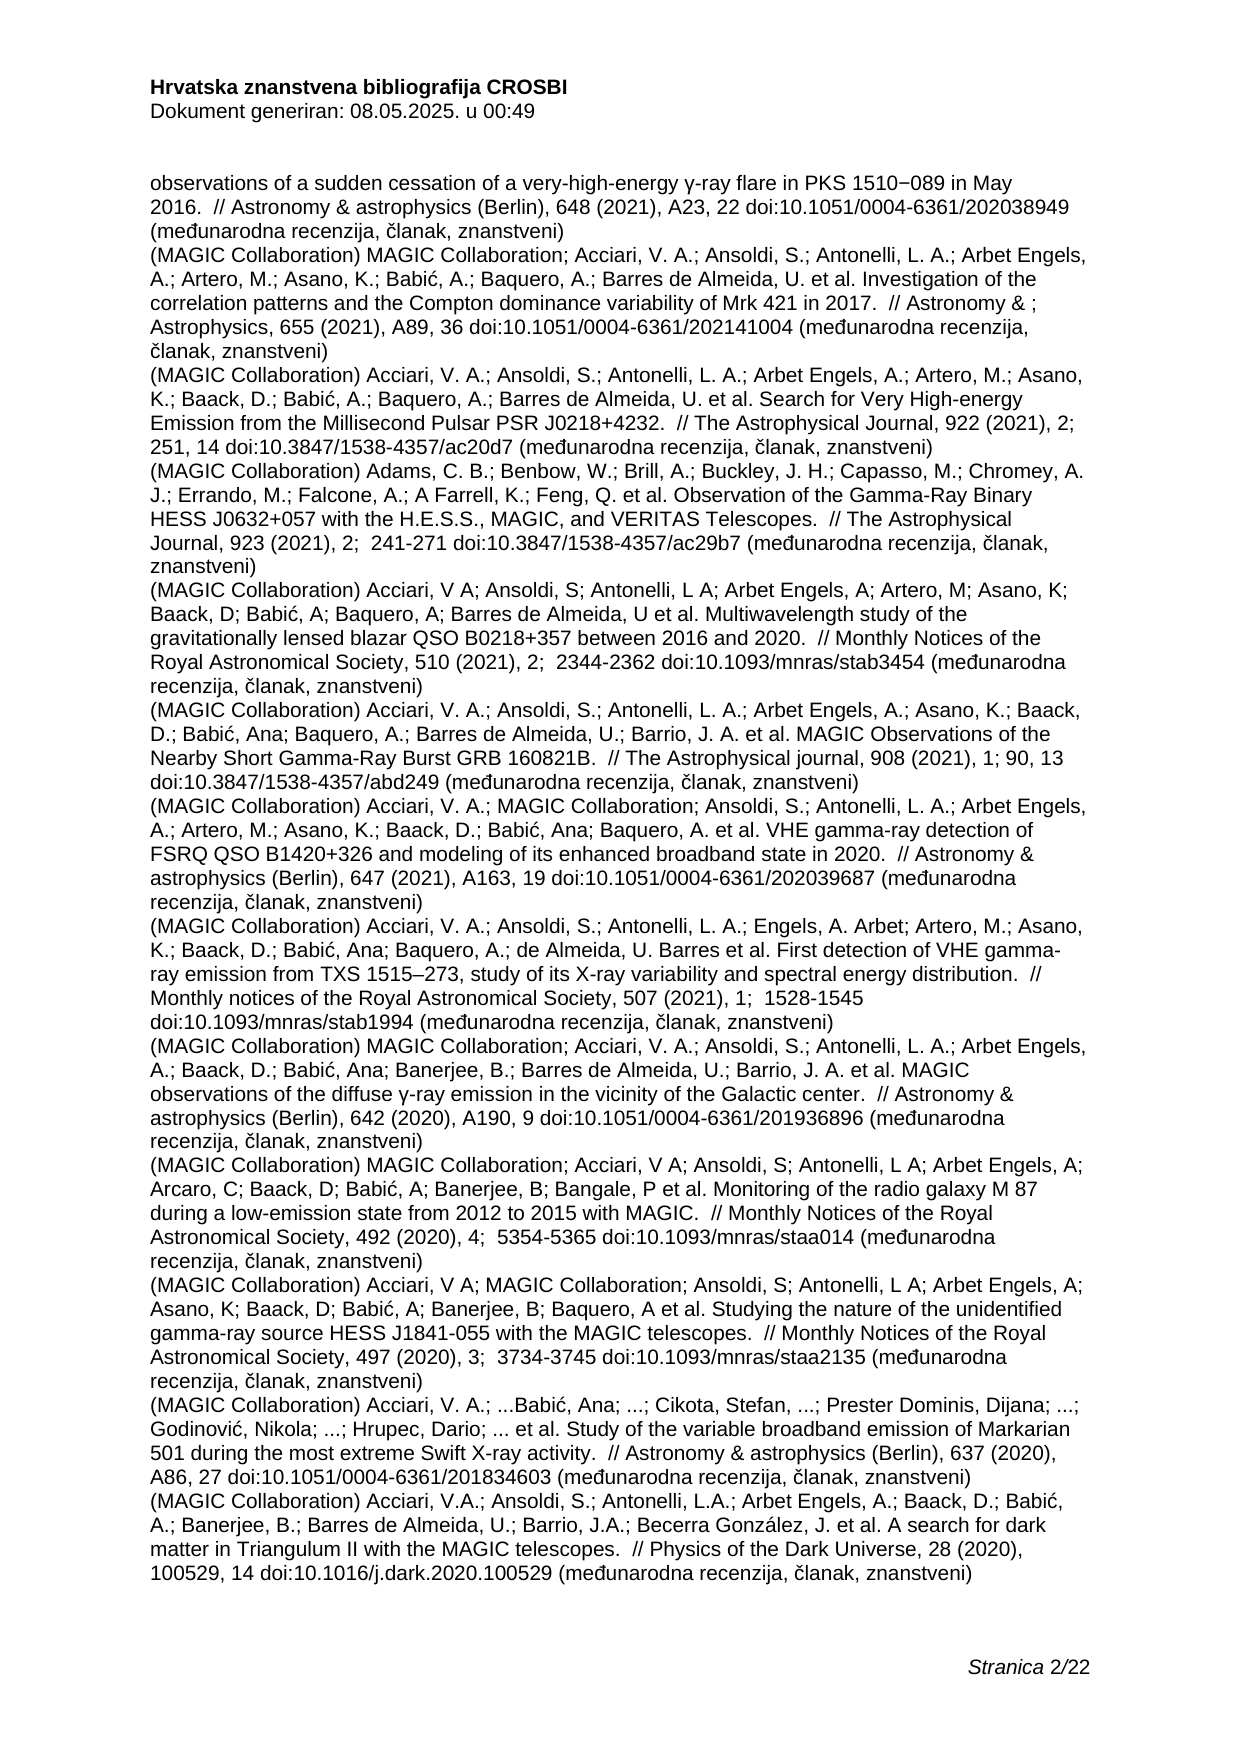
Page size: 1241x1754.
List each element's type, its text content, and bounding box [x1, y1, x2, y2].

text (MAGIC Collaboration) MAGIC Collaboration; Acciari, V A; Ansoldi, S; Antonelli, L A; Arbet Engels, A; Arcaro, C; Baack, D; Babić, A; Banerjee, B; Bangale, P et al. [150, 1153, 1090, 1273]
text (MAGIC Collaboration) Acciari, V A; Ansoldi, S; Antonelli, L A; Arbet Engels, A; Artero, M; Asano, K; Baack, D; Babić, A; Baquero, A; Barres de Almeida, U et al. [150, 578, 1090, 698]
text (MAGIC Collaboration) Acciari, V. A.; Ansoldi, S.; Antonelli, L. A.; Arbet Engels, A.; Asano, K.; Baack, D.; Babić, Ana; Baquero, A.; Barres de Almeida, U.; Barrio, J. A. et al. [150, 698, 1090, 794]
text (MAGIC Collaboration) Acciari, V. A.; ...Babić, Ana; ...; Cikota, Stefan, ...; Prester Dominis, Dijana; ...; Godinović, Nikola; ...; Hrupec, Dario; ... et al. [150, 1393, 1090, 1489]
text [150, 171, 1090, 243]
text (MAGIC Collaboration) Acciari, V. A.; MAGIC Collaboration; Ansoldi, S.; Antonelli, L. A.; Arbet Engels, A.; Artero, M.; Asano, K.; Baack, D.; Babić, Ana; Baquero, A. et al. [150, 794, 1090, 914]
text (MAGIC Collaboration) Adams, C. B.; Benbow, W.; Brill, A.; Buckley, J. H.; Capasso, M.; Chromey, A. J.; Errando, M.; Falcone, A.; A Farrell, K.; Feng, Q. et al. [150, 458, 1090, 578]
text (MAGIC Collaboration) Acciari, V. A.; Ansoldi, S.; Antonelli, L. A.; Engels, A. Arbet; Artero, M.; Asano, K.; Baack, D.; Babić, Ana; Baquero, A.; de Almeida, U. Barres et al. [150, 914, 1090, 1033]
text (MAGIC Collaboration) MAGIC Collaboration; Acciari, V. A.; Ansoldi, S.; Antonelli, L. A.; Arbet Engels, A.; Baack, D.; Babić, Ana; Banerjee, B.; Barres de Almeida, U.; Barrio, J. A. et al. [150, 1033, 1090, 1153]
text (MAGIC Collaboration) Acciari, V. A.; Ansoldi, S.; Antonelli, L. A.; Arbet Engels, A.; Artero, M.; Asano, K.; Baack, D.; Babić, A.; Baquero, A.; Barres de Almeida, U. et al. [150, 363, 1090, 458]
text (MAGIC Collaboration) Acciari, V A; MAGIC Collaboration; Ansoldi, S; Antonelli, L A; Arbet Engels, A; Asano, K; Baack, D; Babić, A; Banerjee, B; Baquero, A et al. [150, 1273, 1090, 1393]
text (MAGIC Collaboration) Acciari, V.A.; Ansoldi, S.; Antonelli, L.A.; Arbet Engels, A.; Baack, D.; Babić, A.; Banerjee, B.; Barres de Almeida, U.; Barrio, J.A.; Becerra González, J. et al. [150, 1489, 1090, 1584]
text (MAGIC Collaboration) MAGIC Collaboration; Acciari, V. A.; Ansoldi, S.; Antonelli, L. A.; Arbet Engels, A.; Artero, M.; Asano, K.; Babić, A.; Baquero, A.; Barres de Almeida, U. et al. [150, 243, 1090, 363]
